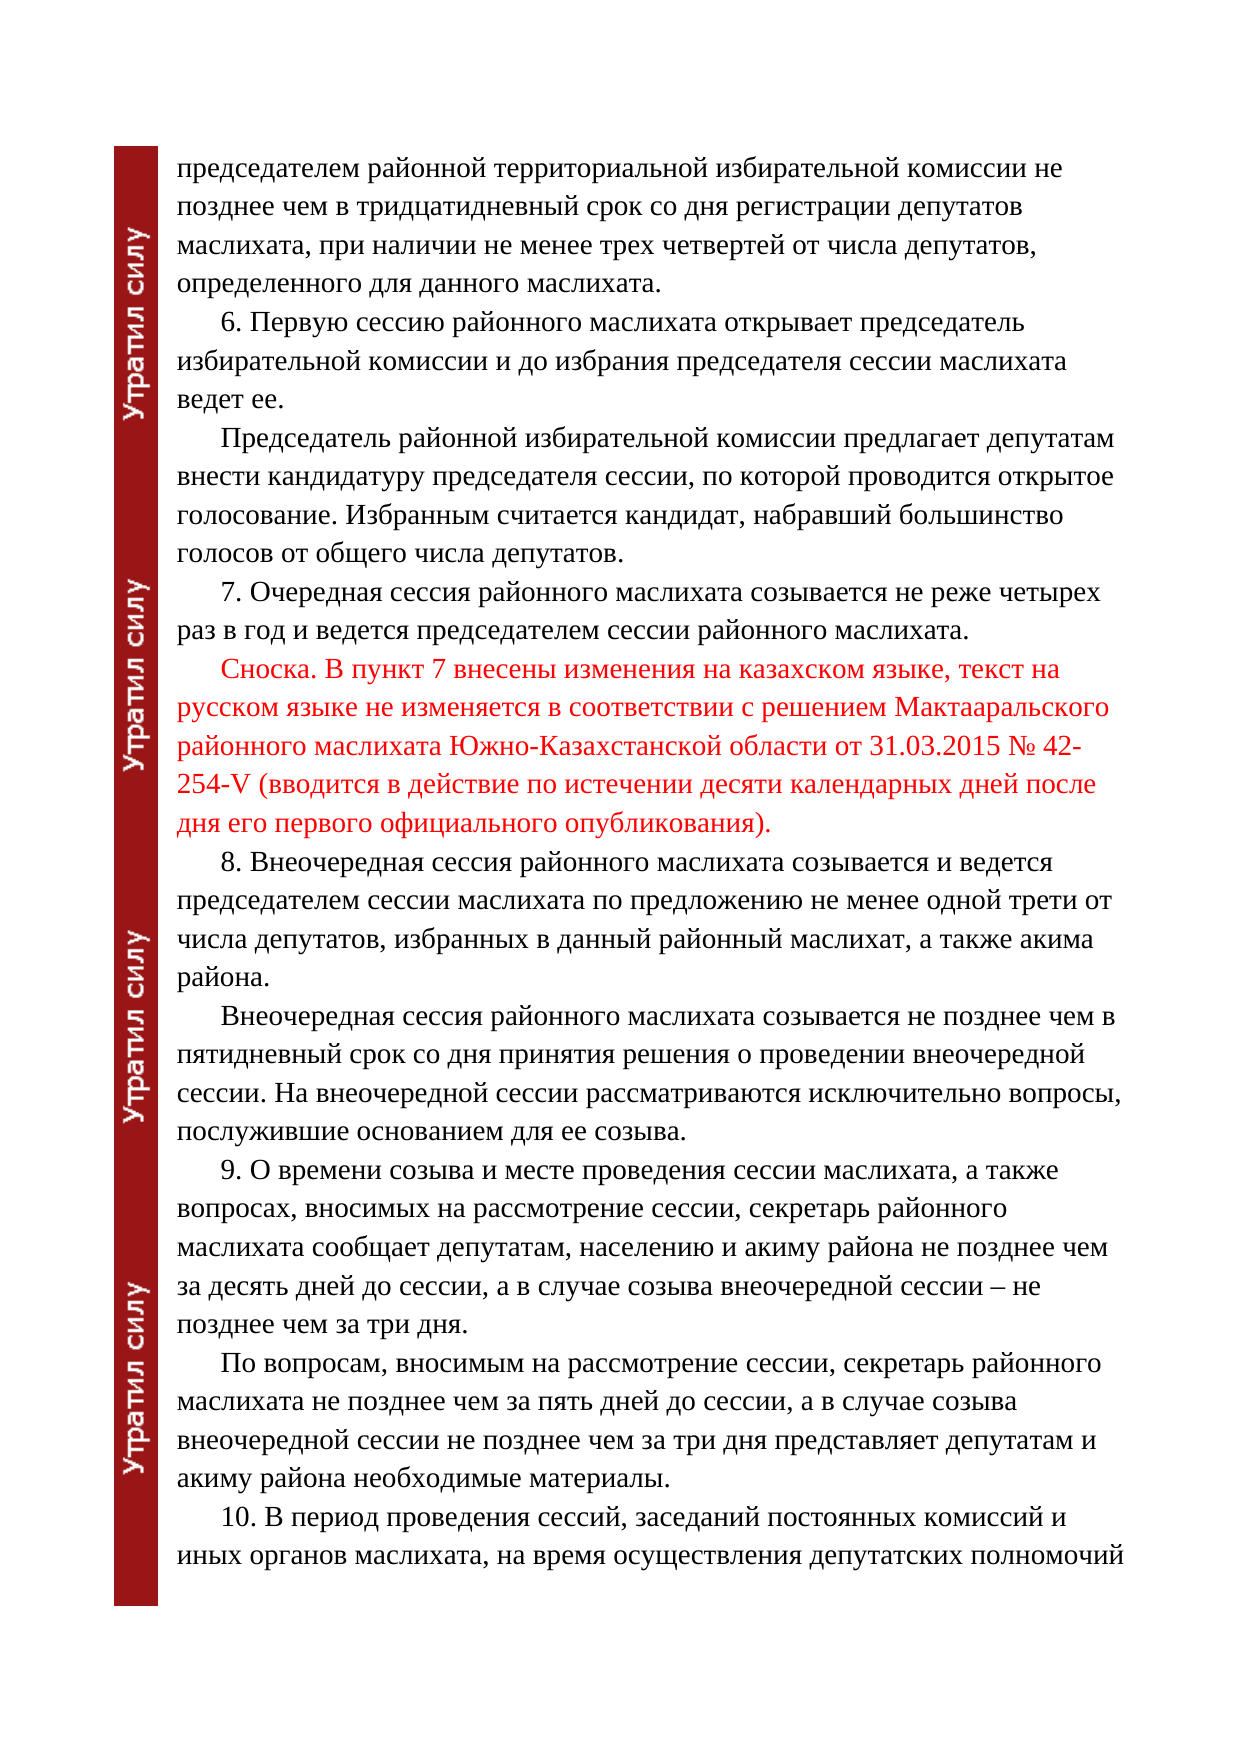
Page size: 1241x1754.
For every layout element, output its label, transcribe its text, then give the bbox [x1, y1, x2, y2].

picture [114, 146, 158, 150]
picture [114, 1571, 158, 1606]
